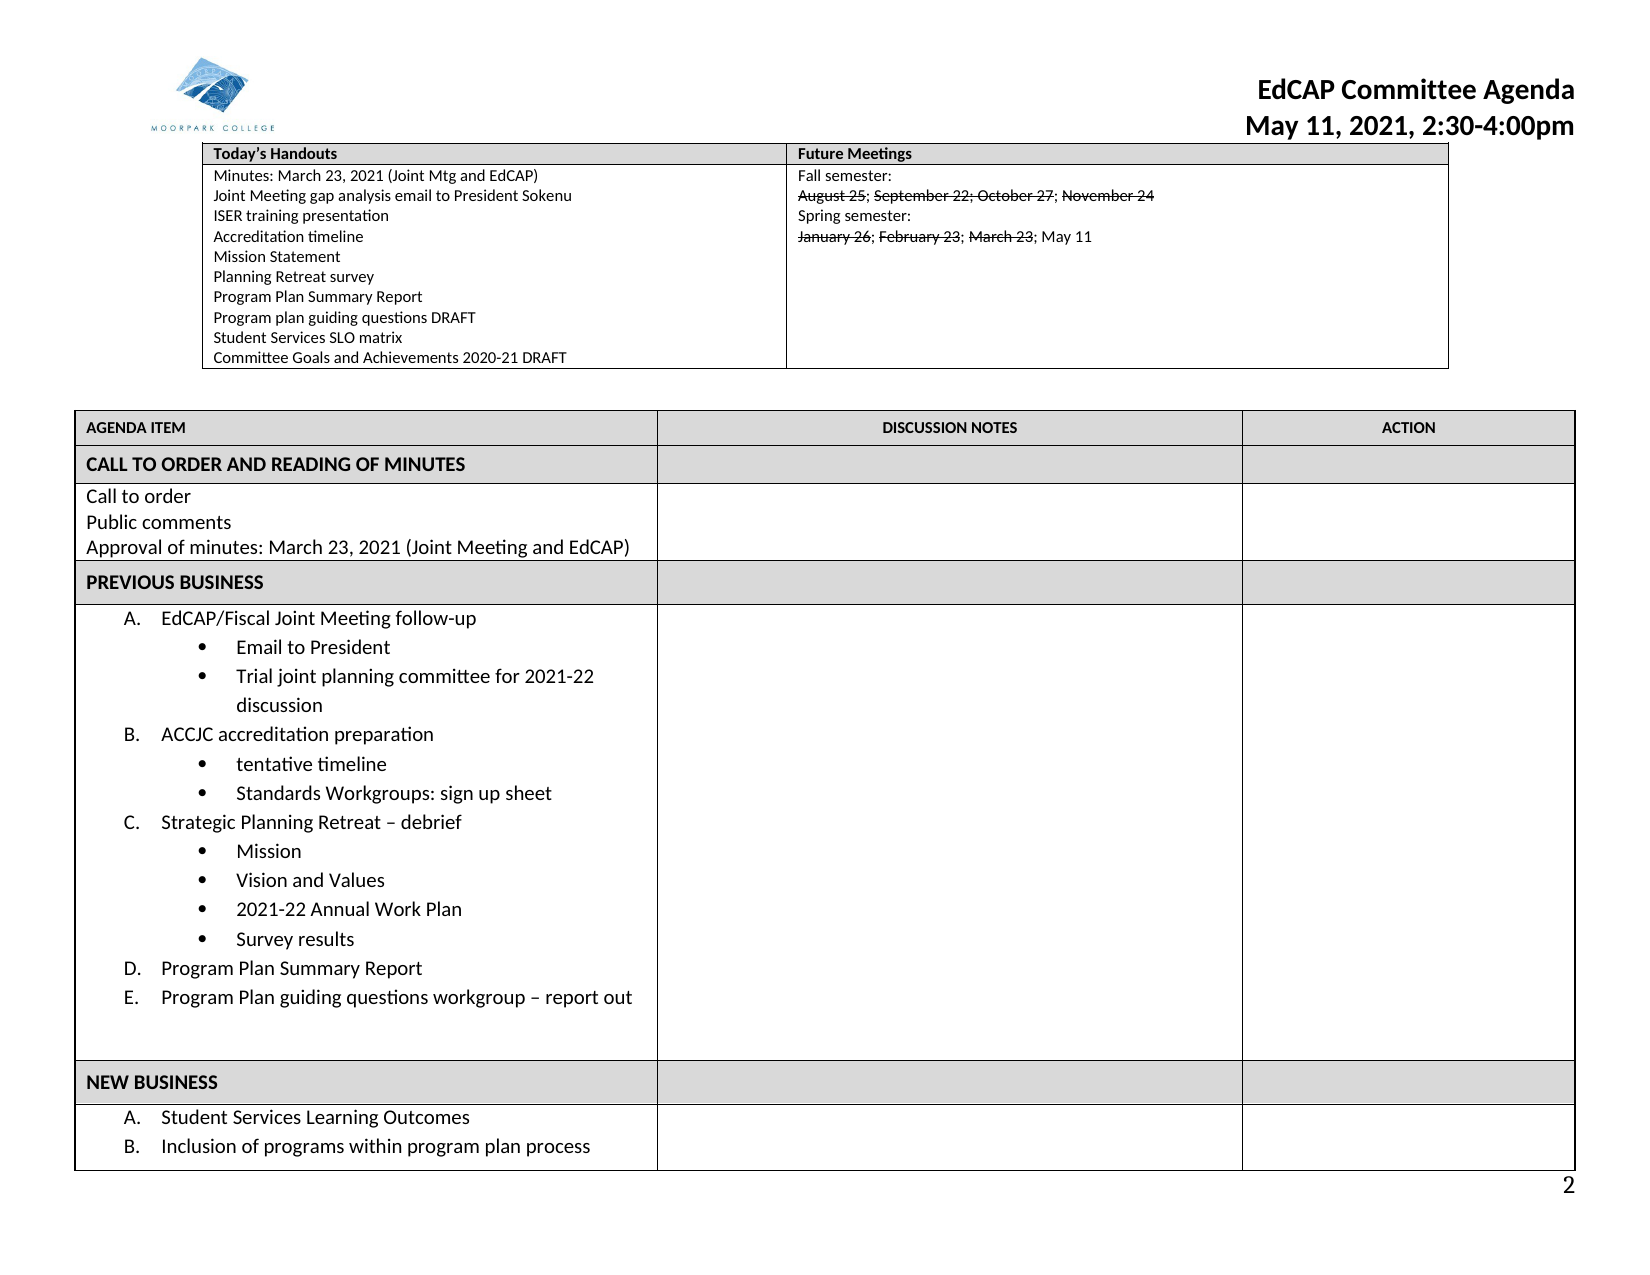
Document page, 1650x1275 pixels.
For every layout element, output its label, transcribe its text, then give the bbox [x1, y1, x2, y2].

table_cell [658, 1105, 1242, 1170]
table_header Today’s Handouts [203, 144, 786, 164]
table_cell [1243, 1105, 1574, 1170]
table_cell PREVIOUS BUSINESS [76, 561, 657, 604]
table_cell Fall semester: August 25; September 22; October 27; November 24 Spring semester: January 26; February 23; March 23; May 11 [787, 165, 1448, 368]
table_cell [1243, 1061, 1574, 1103]
table_cell EdCAP/Fiscal Joint Meeting follow-up Email to President Trial joint planning committee for 2021-22 discussion ACCJC accreditation preparation tentative timeline Standards Workgroups: sign up sheet Strategic Planning Retreat – debrief Mission Vision and Values 2021-22 Annual Work Plan Survey results Program Plan Summary Report Program Plan guiding questions workgroup – report out [76, 605, 657, 1059]
table_cell Minutes: March 23, 2021 (Joint Mtg and EdCAP) Joint Meeting gap analysis email to President Sokenu ISER training presentation Accreditation timeline Mission Statement Planning Retreat survey Program Plan Summary Report Program plan guiding questions DRAFT Student Services SLO matrix Committee Goals and Achievements 2020-21 DRAFT [203, 165, 786, 368]
table_cell [1243, 484, 1574, 560]
table_cell [1243, 605, 1574, 1059]
picture [150, 56, 275, 134]
table_cell Call to order Public comments Approval of minutes: March 23, 2021 (Joint Meeting and EdCAP) [76, 484, 657, 560]
table_cell [658, 446, 1242, 483]
table_cell [1243, 446, 1574, 483]
table_cell NEW BUSINESS [76, 1061, 657, 1103]
table_cell [1243, 561, 1574, 604]
table_cell CALL TO ORDER AND READING OF MINUTES [76, 446, 657, 483]
table_header Future Meetings [787, 144, 1448, 164]
table_cell [658, 605, 1242, 1059]
table_cell [658, 561, 1242, 604]
table_cell [658, 484, 1242, 560]
table_header ACTION [1243, 411, 1574, 445]
table_header AGENDA ITEM [76, 411, 657, 445]
table_header DISCUSSION NOTES [658, 411, 1242, 445]
table_cell [658, 1061, 1242, 1103]
